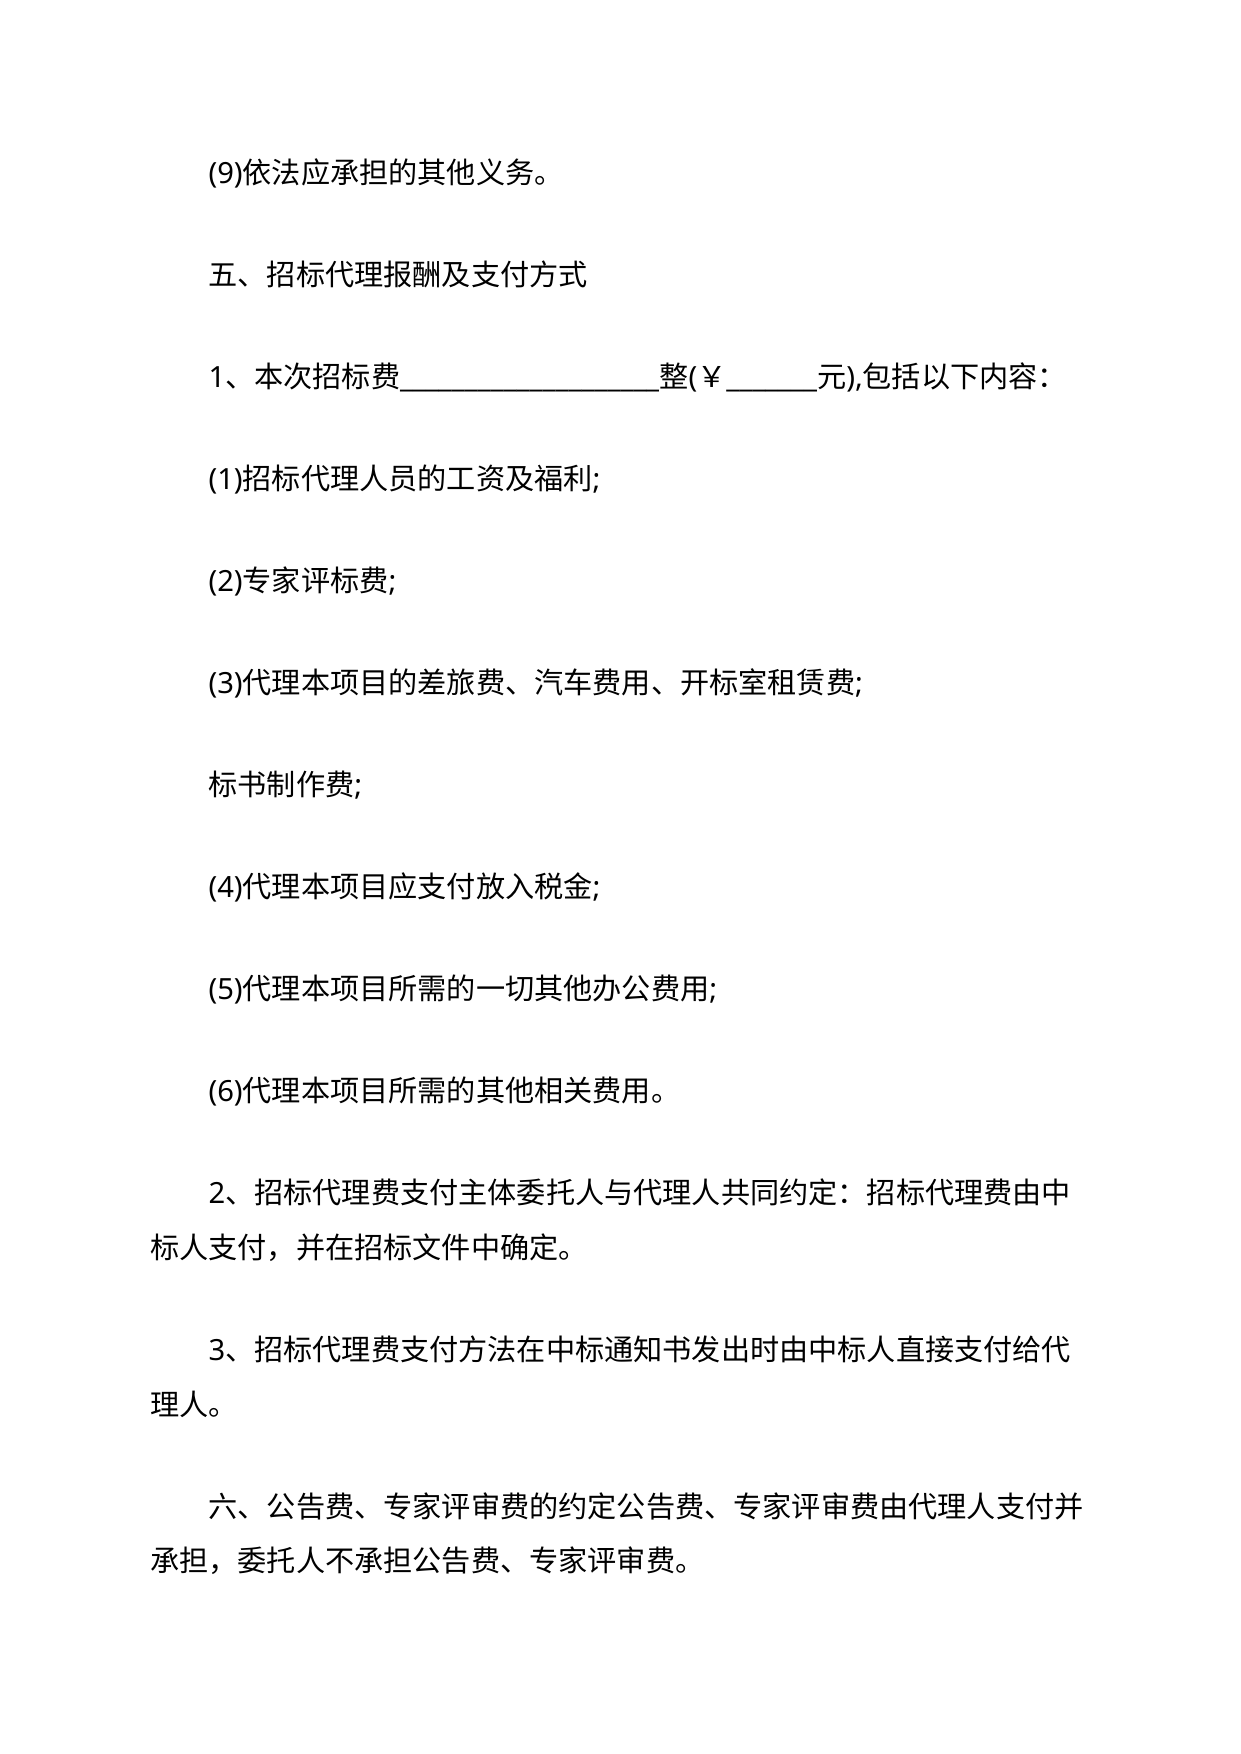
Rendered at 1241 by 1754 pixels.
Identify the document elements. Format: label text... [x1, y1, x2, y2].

text (5)代理本项目所需的一切其他办公费用; [150, 966, 1090, 1008]
text (9)依法应承担的其他义务。 [150, 150, 1090, 192]
text (4)代理本项目应支付放入税金; [150, 864, 1090, 906]
text (2)专家评标费; [150, 558, 1090, 600]
text 1、本次招标费____________________整(￥_______元),包括以下内容： [150, 354, 1090, 396]
text 3、招标代理费支付方法在中标通知书发出时由中标人直接支付给代理人。 [150, 1326, 1090, 1424]
text 六、公告费、专家评审费的约定公告费、专家评审费由代理人支付并承担，委托人不承担公告费、专家评审费。 [150, 1483, 1090, 1580]
text (3)代理本项目的差旅费、汽车费用、开标室租赁费; [150, 660, 1090, 702]
text (6)代理本项目所需的其他相关费用。 [150, 1068, 1090, 1110]
text 标书制作费; [150, 762, 1090, 804]
text 五、招标代理报酬及支付方式 [150, 252, 1090, 294]
text 2、招标代理费支付主体委托人与代理人共同约定：招标代理费由中标人支付，并在招标文件中确定。 [150, 1169, 1090, 1267]
text (1)招标代理人员的工资及福利; [150, 456, 1090, 498]
